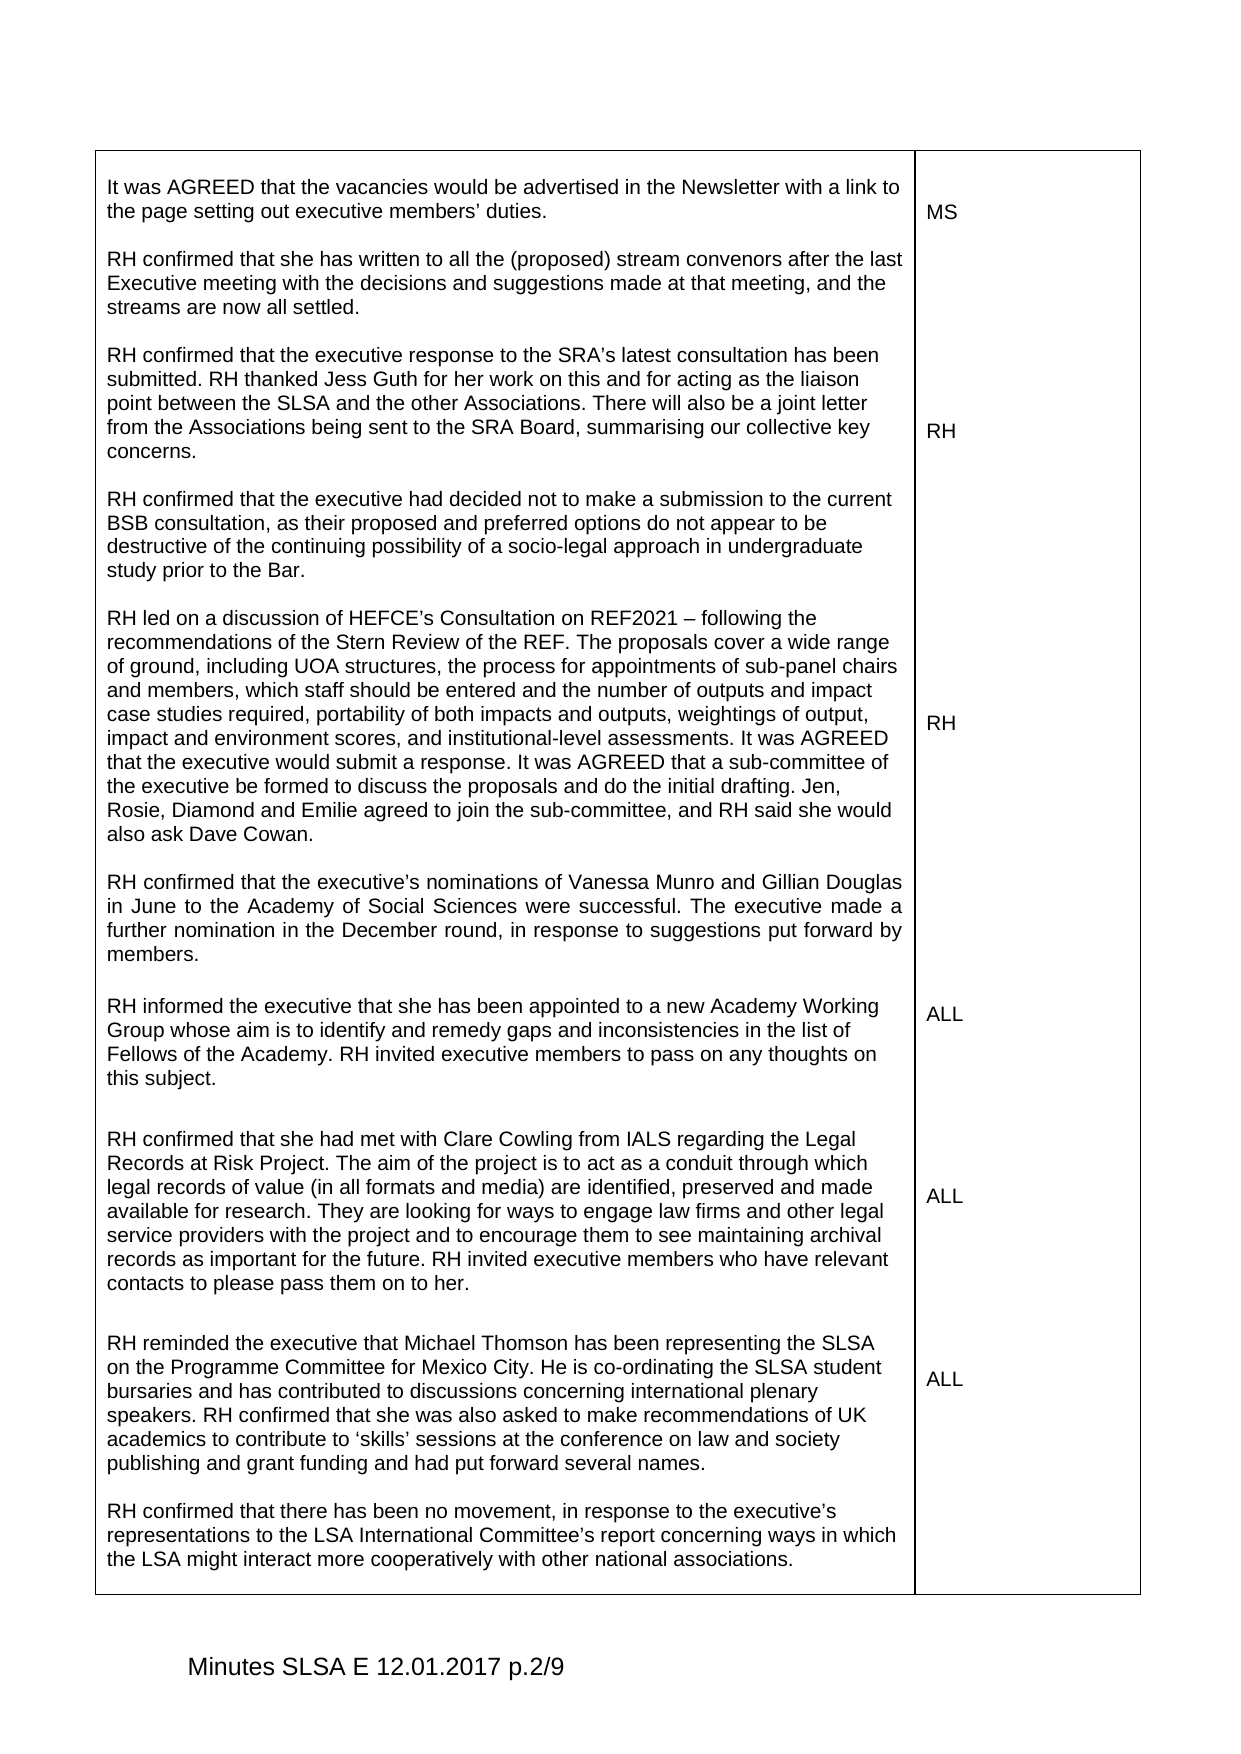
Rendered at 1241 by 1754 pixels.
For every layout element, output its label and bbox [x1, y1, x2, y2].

table_cell [916, 151, 1140, 1594]
table_cell [96, 151, 914, 1594]
